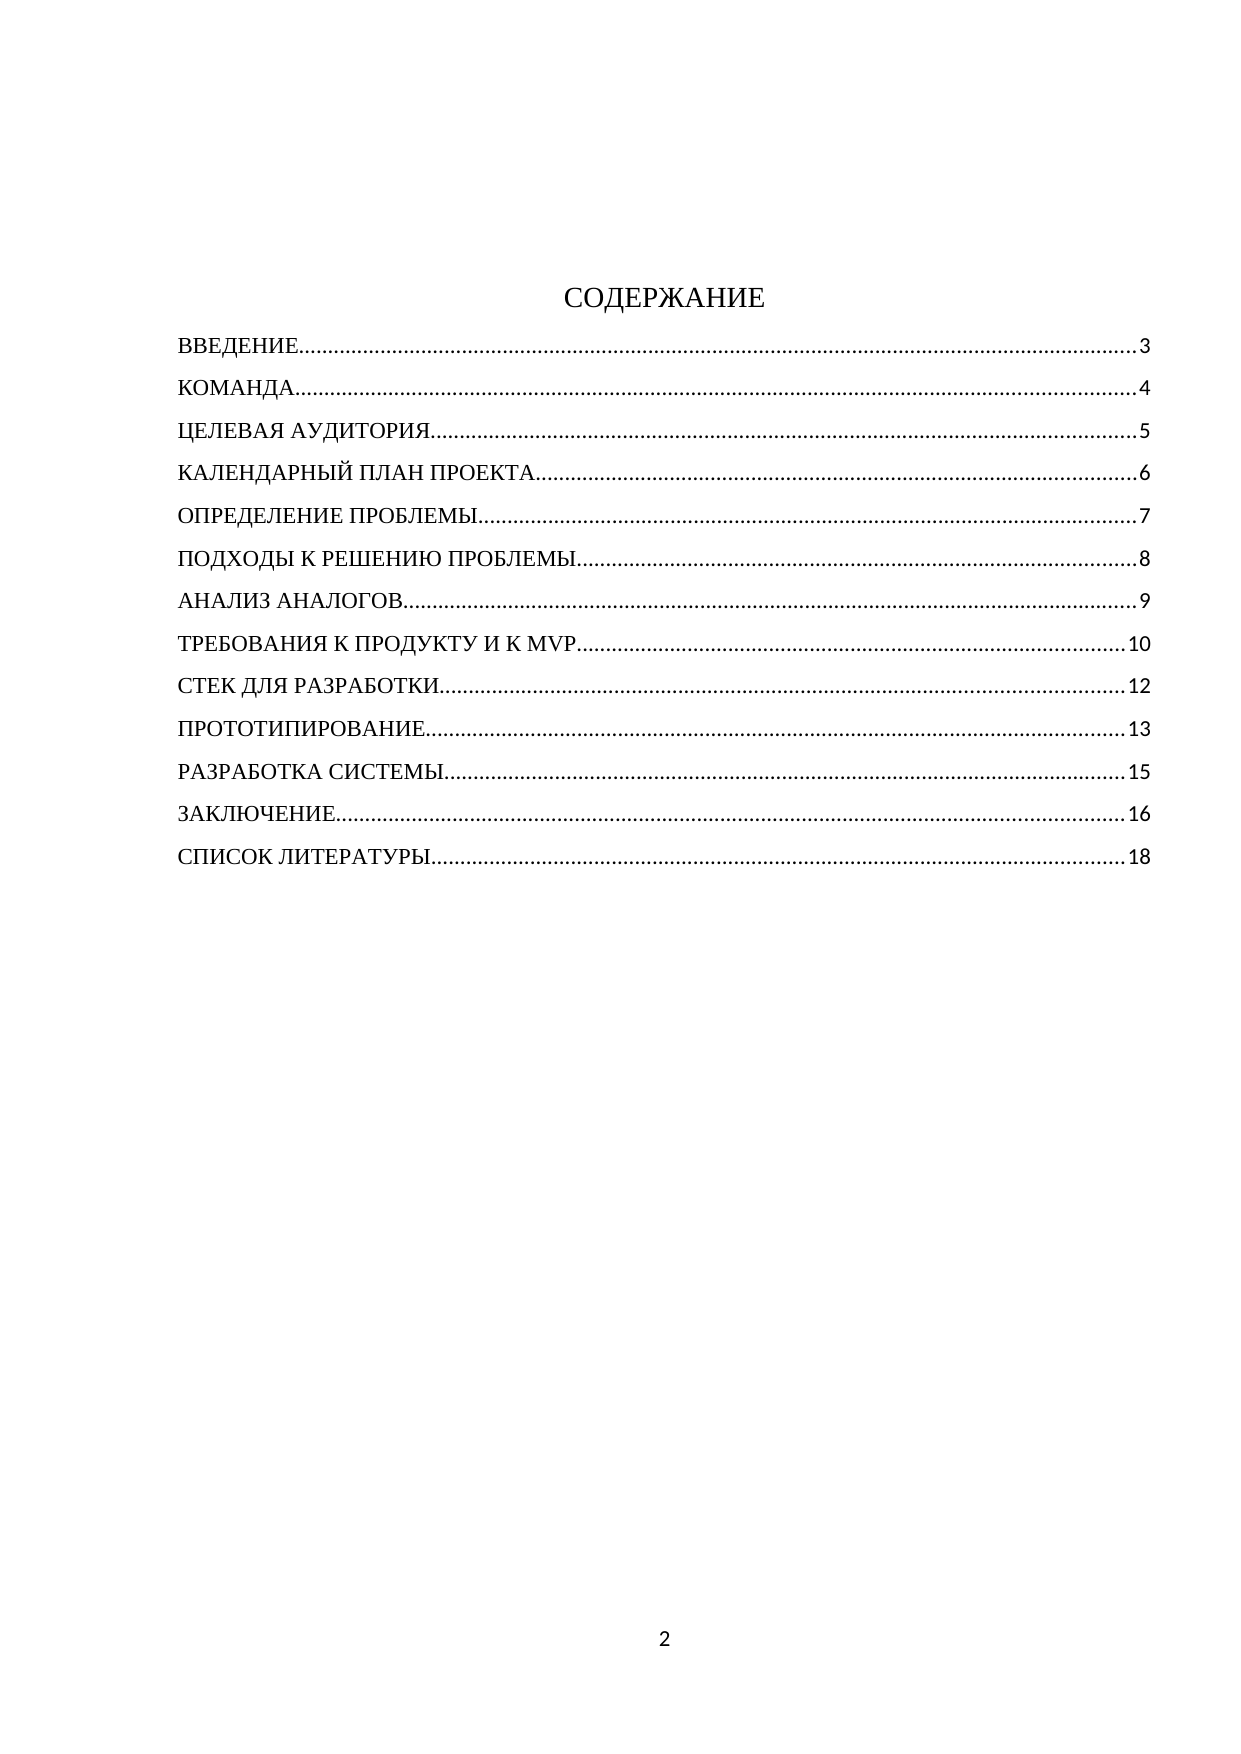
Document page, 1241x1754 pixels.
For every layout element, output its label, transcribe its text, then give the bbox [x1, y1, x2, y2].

subtitle СОДЕРЖАНИЕ [177, 280, 1152, 314]
